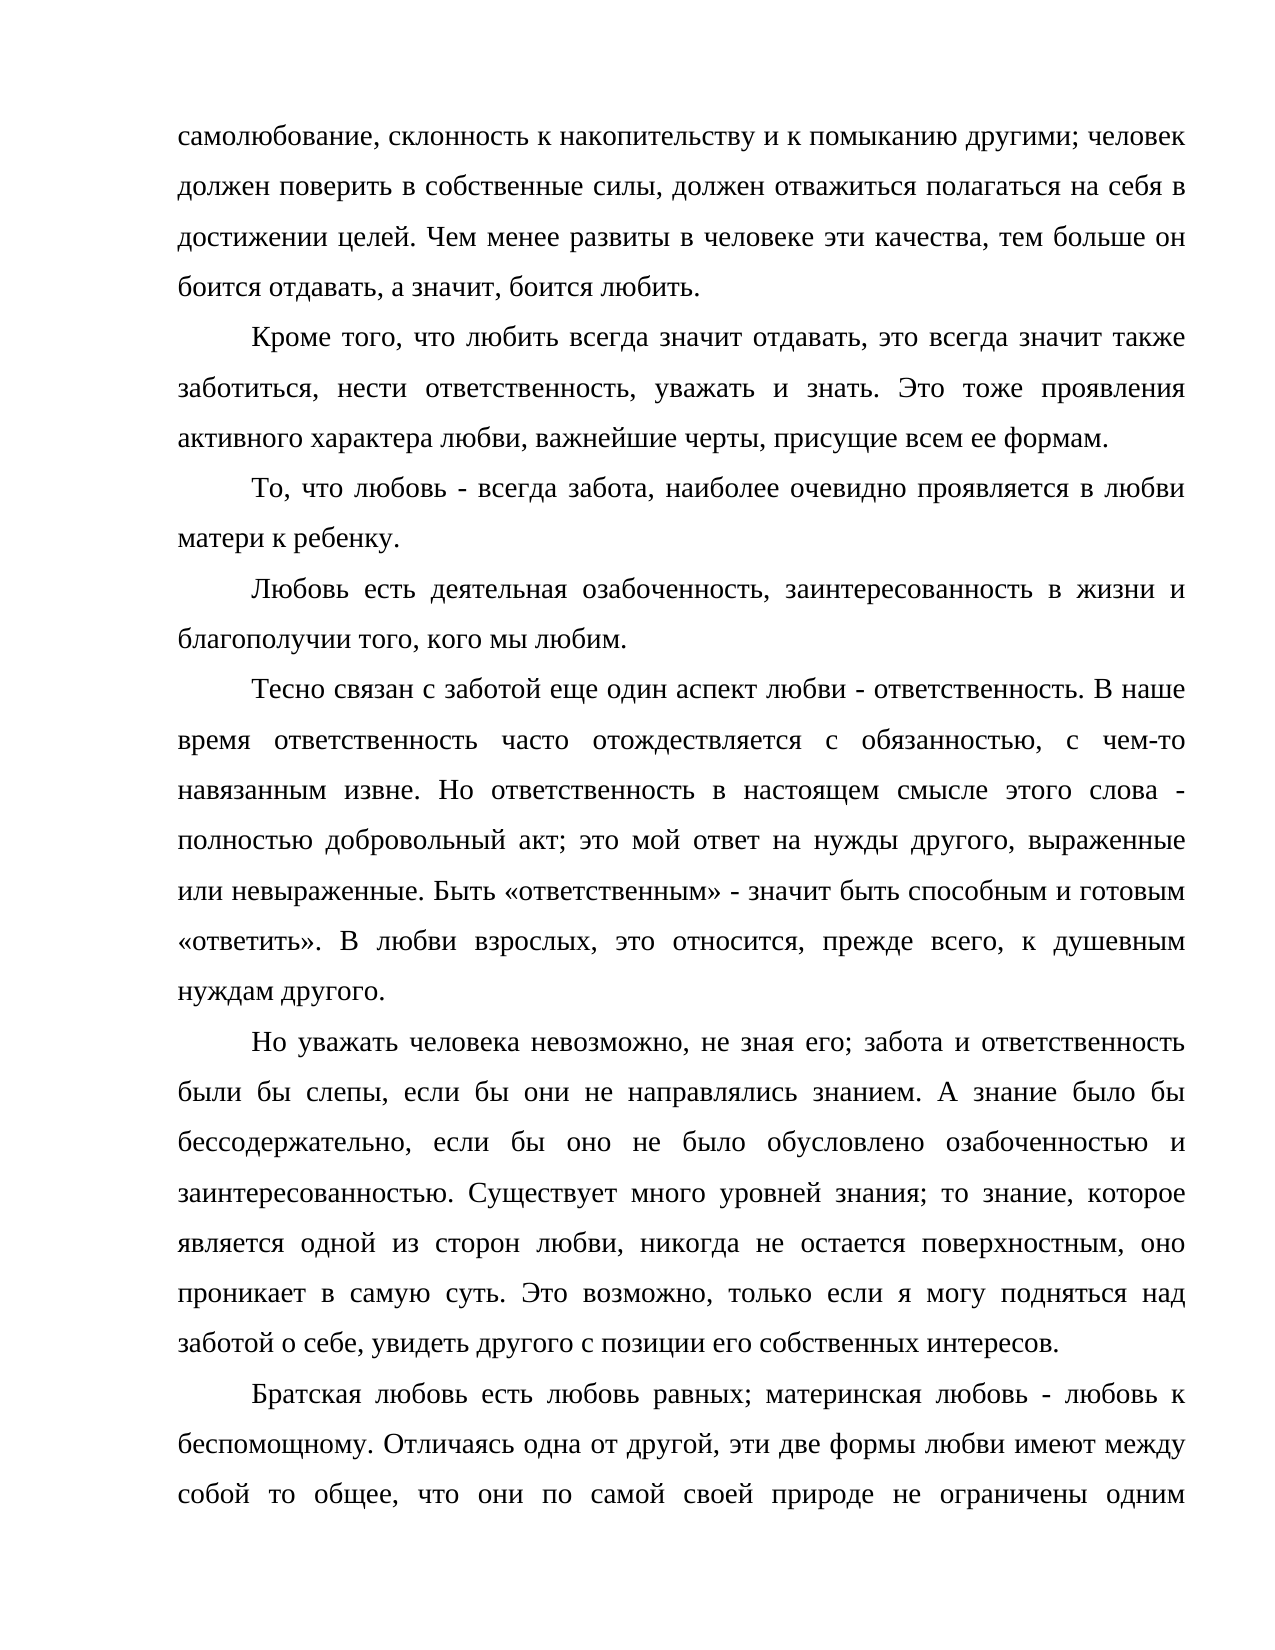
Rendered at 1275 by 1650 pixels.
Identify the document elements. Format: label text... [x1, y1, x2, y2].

text То, что любовь - всегда забота, наиболее очевидно проявляется в любви матери к ребенку. [177, 470, 1186, 554]
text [177, 118, 1186, 303]
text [177, 1376, 1186, 1510]
text Кроме того, что любить всегда значит отдавать, это всегда значит также заботиться, нести ответственность, уважать и знать. Это тоже проявления активного характера любви, важнейшие черты, присущие всем ее формам. [177, 319, 1186, 453]
text Любовь есть деятельная озабоченность, заинтересованность в жизни и благополучии того, кого мы любим. [177, 571, 1186, 655]
text Но уважать человека невозможно, не зная его; забота и ответственность были бы слепы, если бы они не направлялись знанием. А знание было бы бессодержательно, если бы оно не было обусловлено озабоченностью и заинтересованностью. Существует много уровней знания; то знание, которое является одной из сторон любви, никогда не остается поверхностным, оно проникает в самую суть. Это возможно, только если я могу подняться над заботой о себе, увидеть другого с позиции его собственных интересов. [177, 1024, 1186, 1359]
text Тесно связан с заботой еще один аспект любви - ответственность. В наше время ответственность часто отождествляется с обязанностью, с чем-то навязанным извне. Но ответственность в настоящем смысле этого слова - полностью добровольный акт; это мой ответ на нужды другого, выраженные или невыраженные. Быть «ответственным» - значит быть способным и готовым «ответить». В любви взрослых, это относится, прежде всего, к душевным нуждам другого. [177, 672, 1186, 1007]
